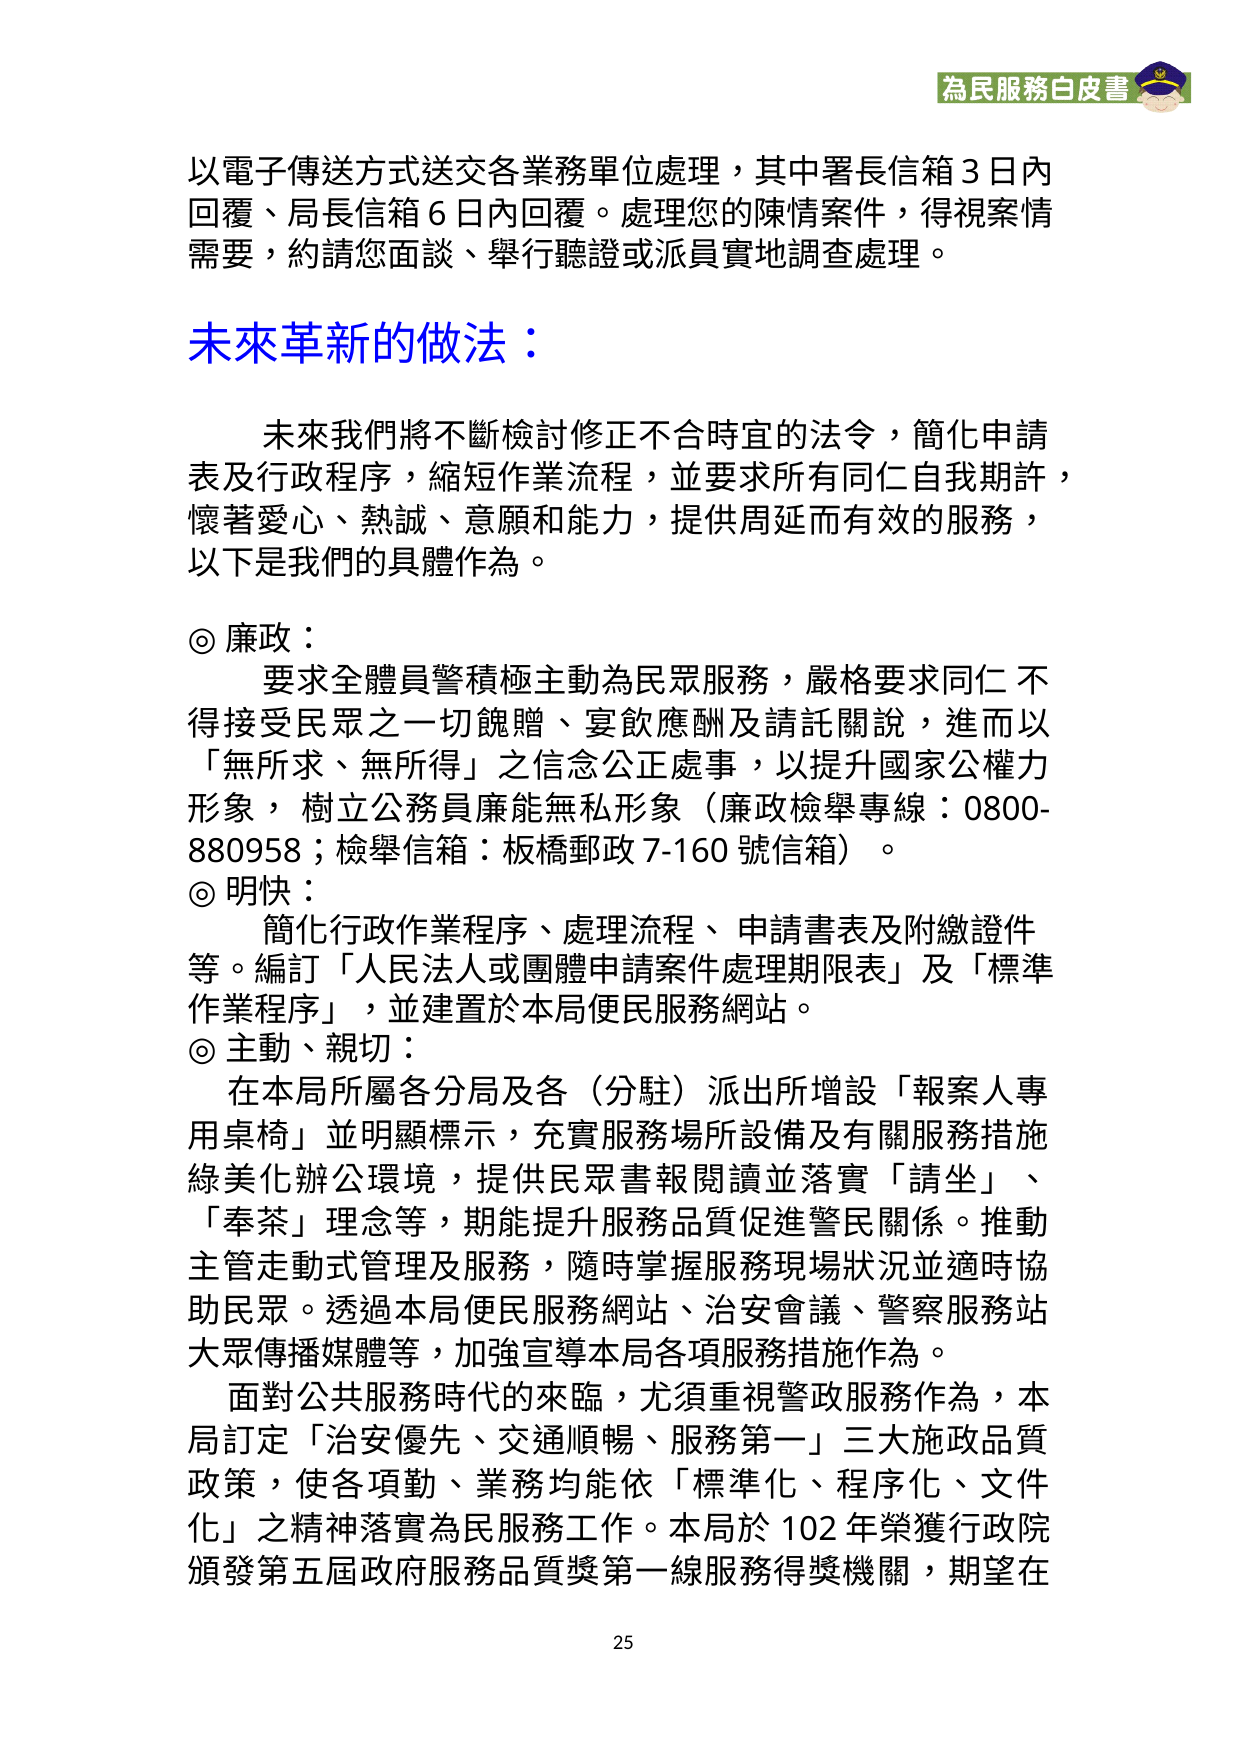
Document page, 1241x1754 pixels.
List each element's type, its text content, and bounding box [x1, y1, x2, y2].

text ◎ 廉政： [187, 618, 1059, 658]
text 在本局所屬各分局及各（分駐）派出所增設「報案人專用桌椅」並明顯標示，充實服務場所設備及有關服務措施，綠美化辦公環境，提供民眾書報閱讀並落實「請坐」、「奉茶」理念等，期能提升服務品質促進警民關係。推動主管走動式管理及服務，隨時掌握服務現場狀況並適時協助民眾。透過本局便民服務網站、治安會議、警察服務站、大眾傳播媒體等，加強宣導本局各項服務措施作為。 [187, 1069, 1051, 1374]
text 未來我們將不斷檢討修正不合時宜的法令，簡化申請表及行政程序，縮短作業流程，並要求所有同仁自我期許，懷著愛心、熱誠、意願和能力，提供周延而有效的服務，以下是我們的具體作為。 [187, 413, 1048, 583]
text 未來革新的做法： [187, 317, 1059, 372]
text ◎ 主動、親切： [187, 1029, 1059, 1069]
picture [937, 61, 1192, 113]
text ◎ 明快： [187, 871, 1059, 911]
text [187, 150, 1059, 275]
text 簡化行政作業程序、處理流程、 申請書表及附繳證件等。編訂「人民法人或團體申請案件處理期限表」及「標準作業程序」，並建置於本局便民服務網站。 [187, 911, 1059, 1029]
text 要求全體員警積極主動為民眾服務，嚴格要求同仁 不得接受民眾之一切餽贈、宴飲應酬及請託關說，進而以「無所求、無所得」之信念公正處事，以提升國家公權力形象， 樹立公務員廉能無私形象（廉政檢舉專線：0800-880958；檢舉信箱：板橋郵政7-160 號信箱）。 [187, 658, 1051, 871]
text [187, 1374, 1051, 1593]
